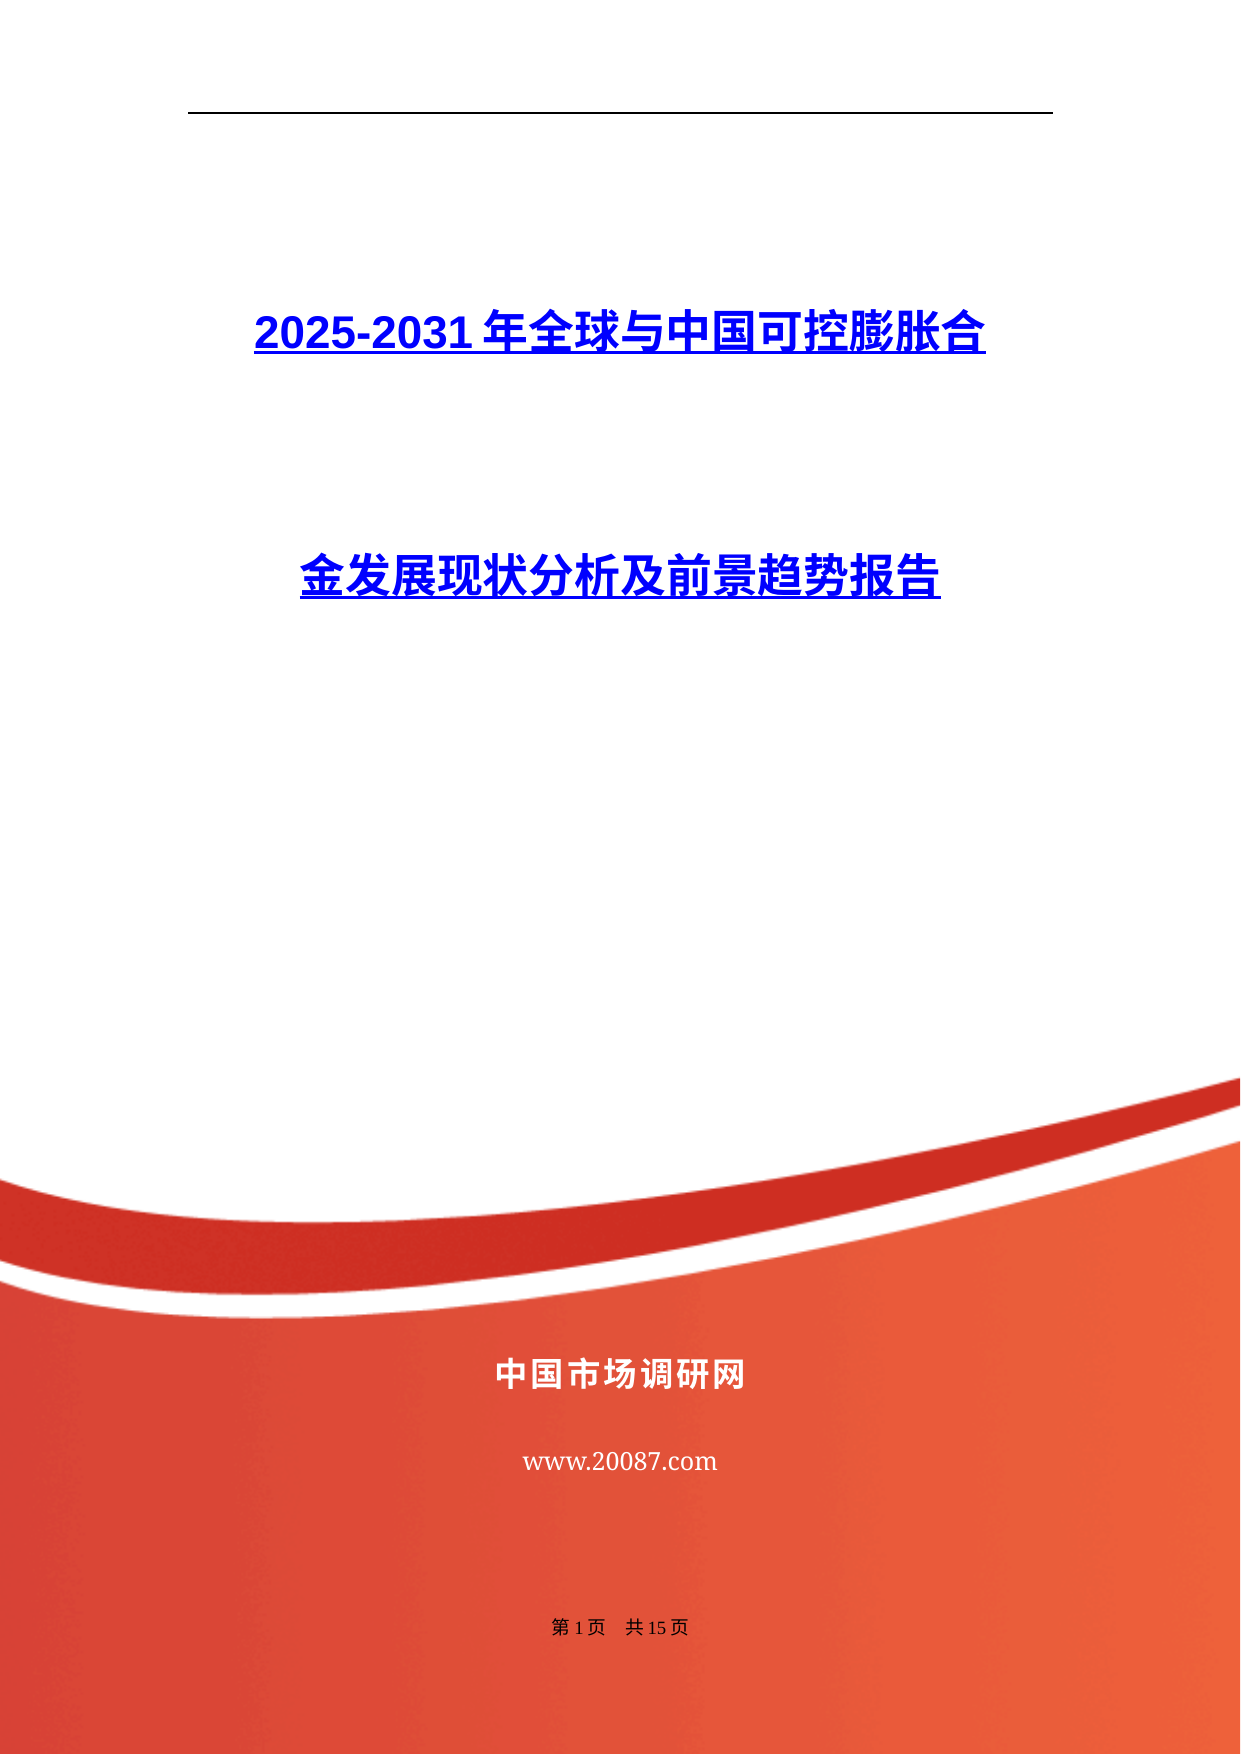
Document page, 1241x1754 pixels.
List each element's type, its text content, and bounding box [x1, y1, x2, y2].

table_header 2025-2031年全球与中国可控膨胀合金发展现状分析及前景趋势报告 [188, 207, 1053, 773]
subtitle 中国市场调研网 [187, 1339, 1053, 1404]
text www.20087.com [187, 1428, 1053, 1493]
picture [0, 1006, 1241, 1754]
